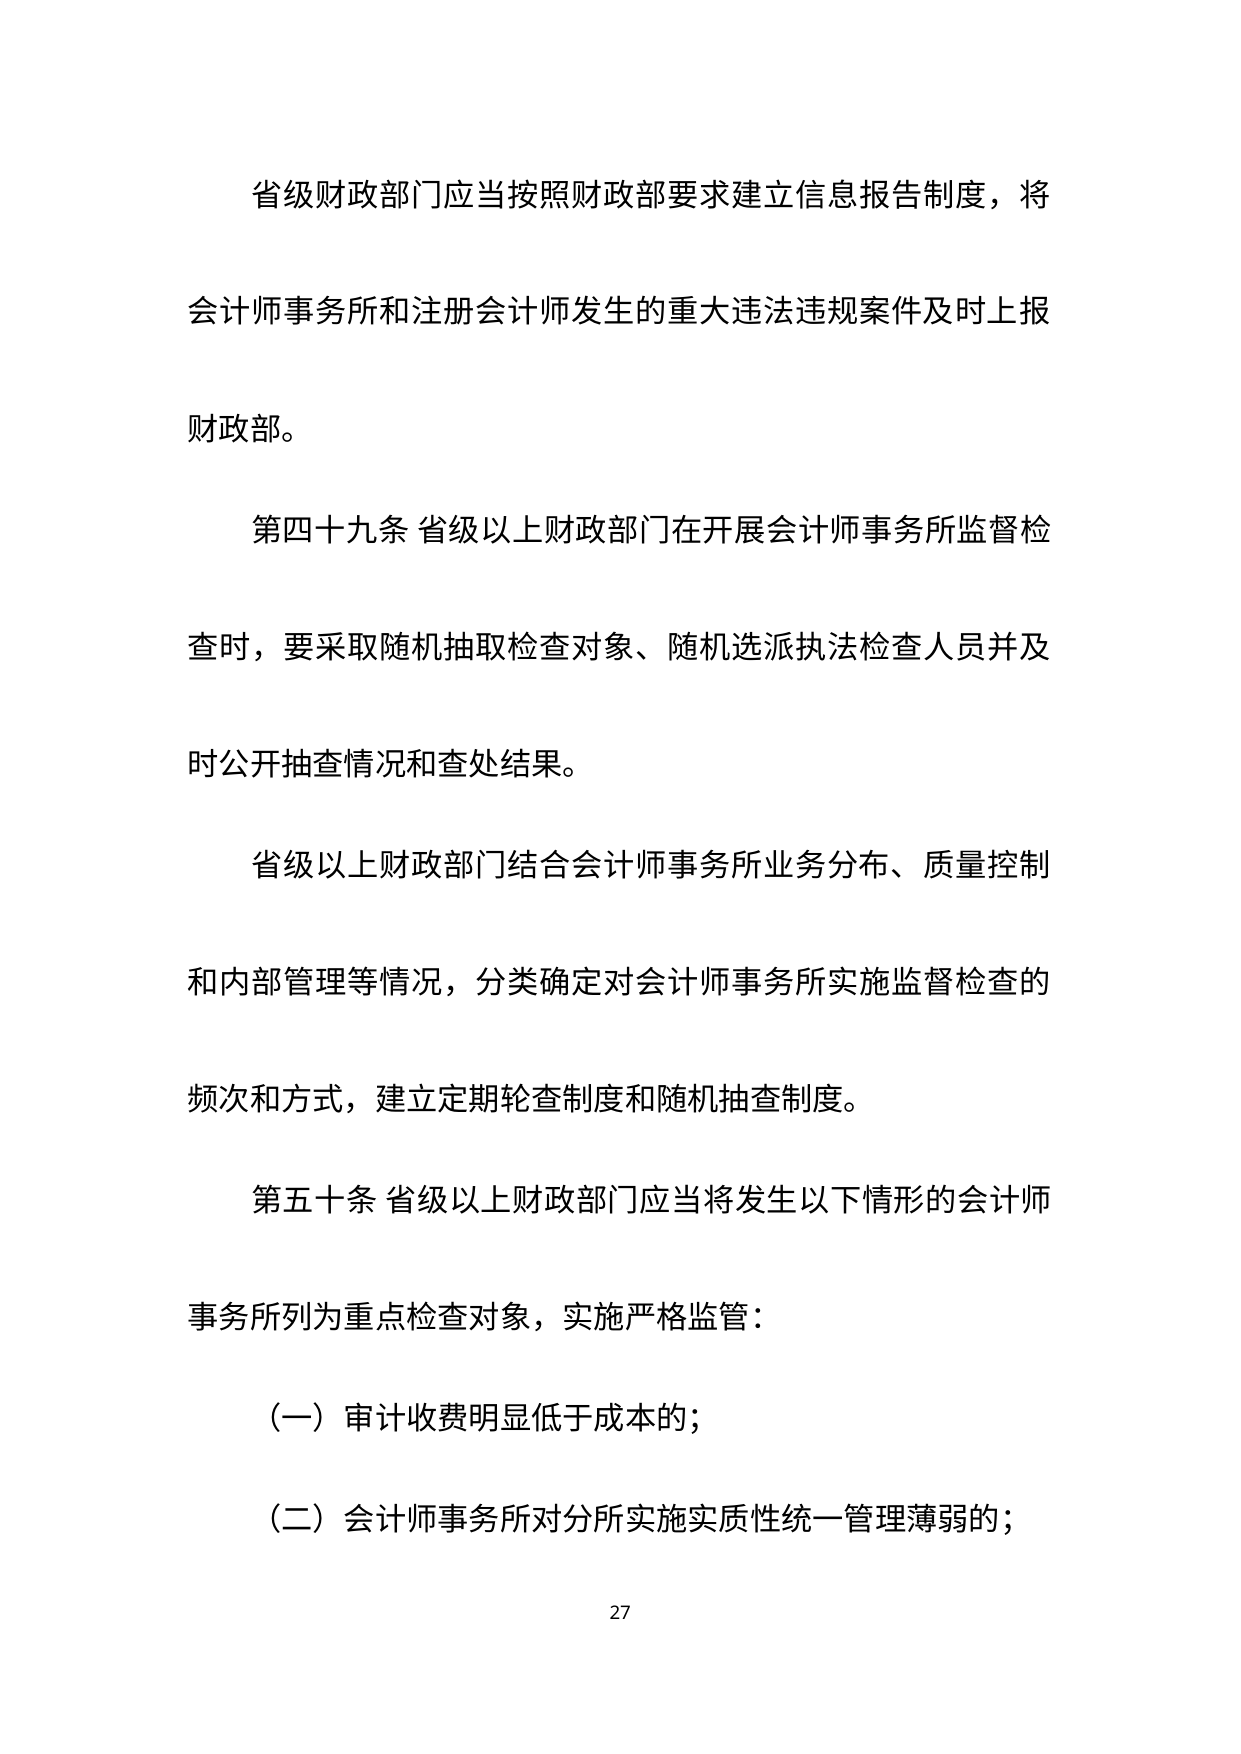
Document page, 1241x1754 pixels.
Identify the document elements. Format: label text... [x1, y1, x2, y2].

text 省级财政部门应当按照财政部要求建立信息报告制度，将会计师事务所和注册会计师发生的重大违法违规案件及时上报财政部。 [187, 160, 1053, 459]
text 省级以上财政部门结合会计师事务所业务分布、质量控制和内部管理等情况，分类确定对会计师事务所实施监督检查的频次和方式，建立定期轮查制度和随机抽查制度。 [187, 830, 1053, 1129]
text 第五十条 省级以上财政部门应当将发生以下情形的会计师事务所列为重点检查对象，实施严格监管： [187, 1165, 1053, 1347]
text （二）会计师事务所对分所实施实质性统一管理薄弱的； [187, 1484, 1053, 1549]
text （一）审计收费明显低于成本的； [187, 1383, 1053, 1448]
text 第四十九条 省级以上财政部门在开展会计师事务所监督检查时，要采取随机抽取检查对象、随机选派执法检查人员并及时公开抽查情况和查处结果。 [187, 495, 1053, 794]
